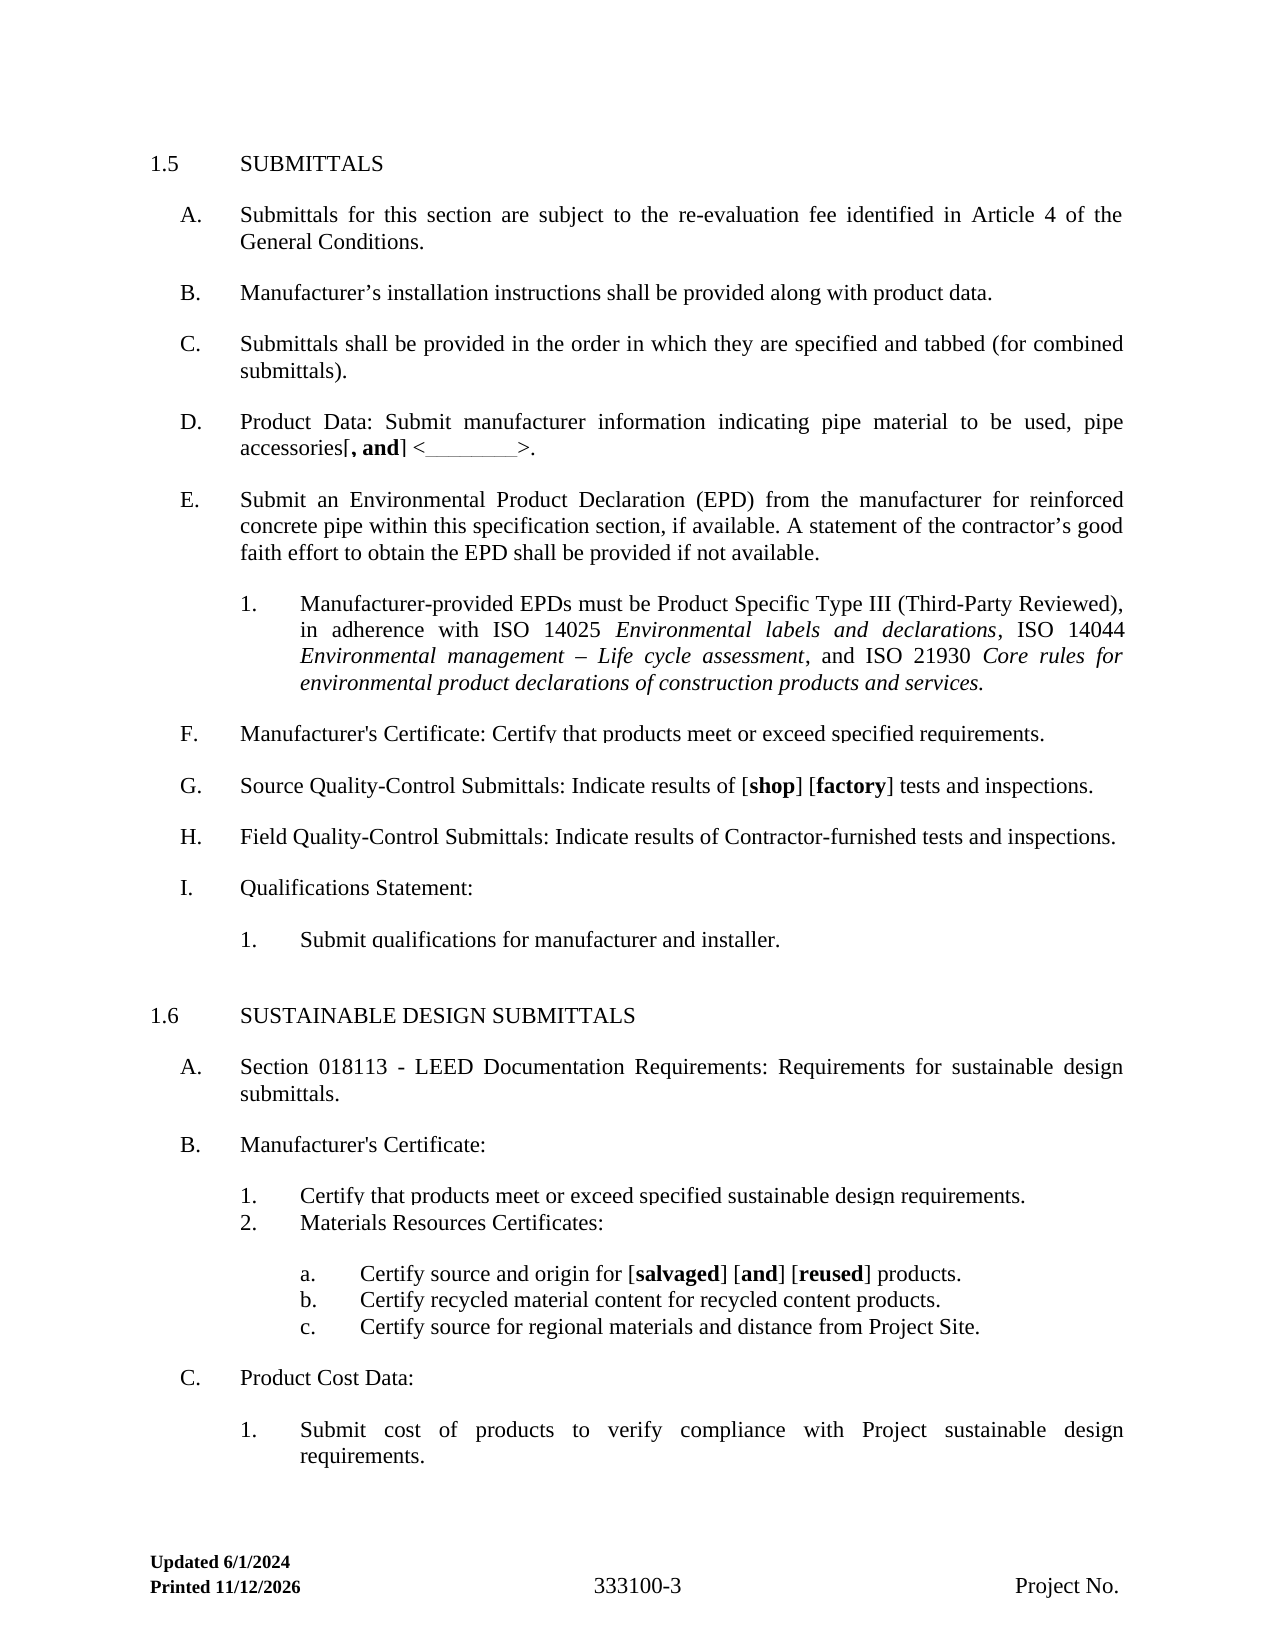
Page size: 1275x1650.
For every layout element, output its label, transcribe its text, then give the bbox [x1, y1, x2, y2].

text Manufacturer-provided EPDs must be Product Specific Type III (Third-Party Reviewed), in adherence with ISO 14025 Environmental labels and declarations, ISO 14044 Environmental management – Life cycle assessment, and ISO 21930 Core rules for environmental product declarations of construction products and services. [240, 590, 1125, 695]
text Submittals shall be provided in the order in which they are specified and tabbed (for combined submittals). [180, 330, 1125, 383]
text Submit cost of products to verify compliance with Project sustainable design requirements. [240, 1416, 1125, 1468]
text SUBMITTALS [150, 150, 1125, 172]
text Manufacturer's Certificate: Certify that products meet or exceed specified requirements. [180, 720, 1125, 743]
text Field Quality-Control Submittals: Indicate results of Contractor-furnished tests and inspections. [180, 823, 1125, 849]
text Manufacturer’s installation instructions shall be provided along with product data. [180, 279, 1125, 305]
text Product Data: Submit manufacturer information indicating pipe material to be used, pipe accessories[, and] <________>. [180, 408, 1125, 457]
text Submit an Environmental Product Declaration (EPD) from the manufacturer for reinforced concrete pipe within this specification section, if available. A statement of the contractor’s good faith effort to obtain the EPD shall be provided if not available. [180, 486, 1125, 565]
text Product Cost Data: [180, 1364, 1125, 1391]
text Source Quality-Control Submittals: Indicate results of [shop] [factory] tests and inspections. [180, 772, 1125, 798]
text Section 018113 - LEED Documentation Requirements: Requirements for sustainable design submittals. [180, 1053, 1125, 1106]
text SUSTAINABLE DESIGN SUBMITTALS [150, 1002, 1125, 1028]
text Manufacturer's Certificate: [180, 1131, 1125, 1157]
text Qualifications Statement: [180, 874, 1125, 897]
text Certify recycled material content for recycled content products. [300, 1287, 1125, 1313]
text Materials Resources Certificates: [240, 1209, 1125, 1235]
text Certify source for regional materials and distance from Project Site. [300, 1313, 1125, 1339]
text Submittals for this section are subject to the re-evaluation fee identified in Article 4 of the General Conditions. [180, 201, 1125, 254]
text Submit qualifications for manufacturer and installer. [240, 926, 1125, 948]
text Certify source and origin for [salvaged] [and] [reused] products. [300, 1260, 1125, 1287]
text Certify that products meet or exceed specified sustainable design requirements. [240, 1182, 1125, 1205]
